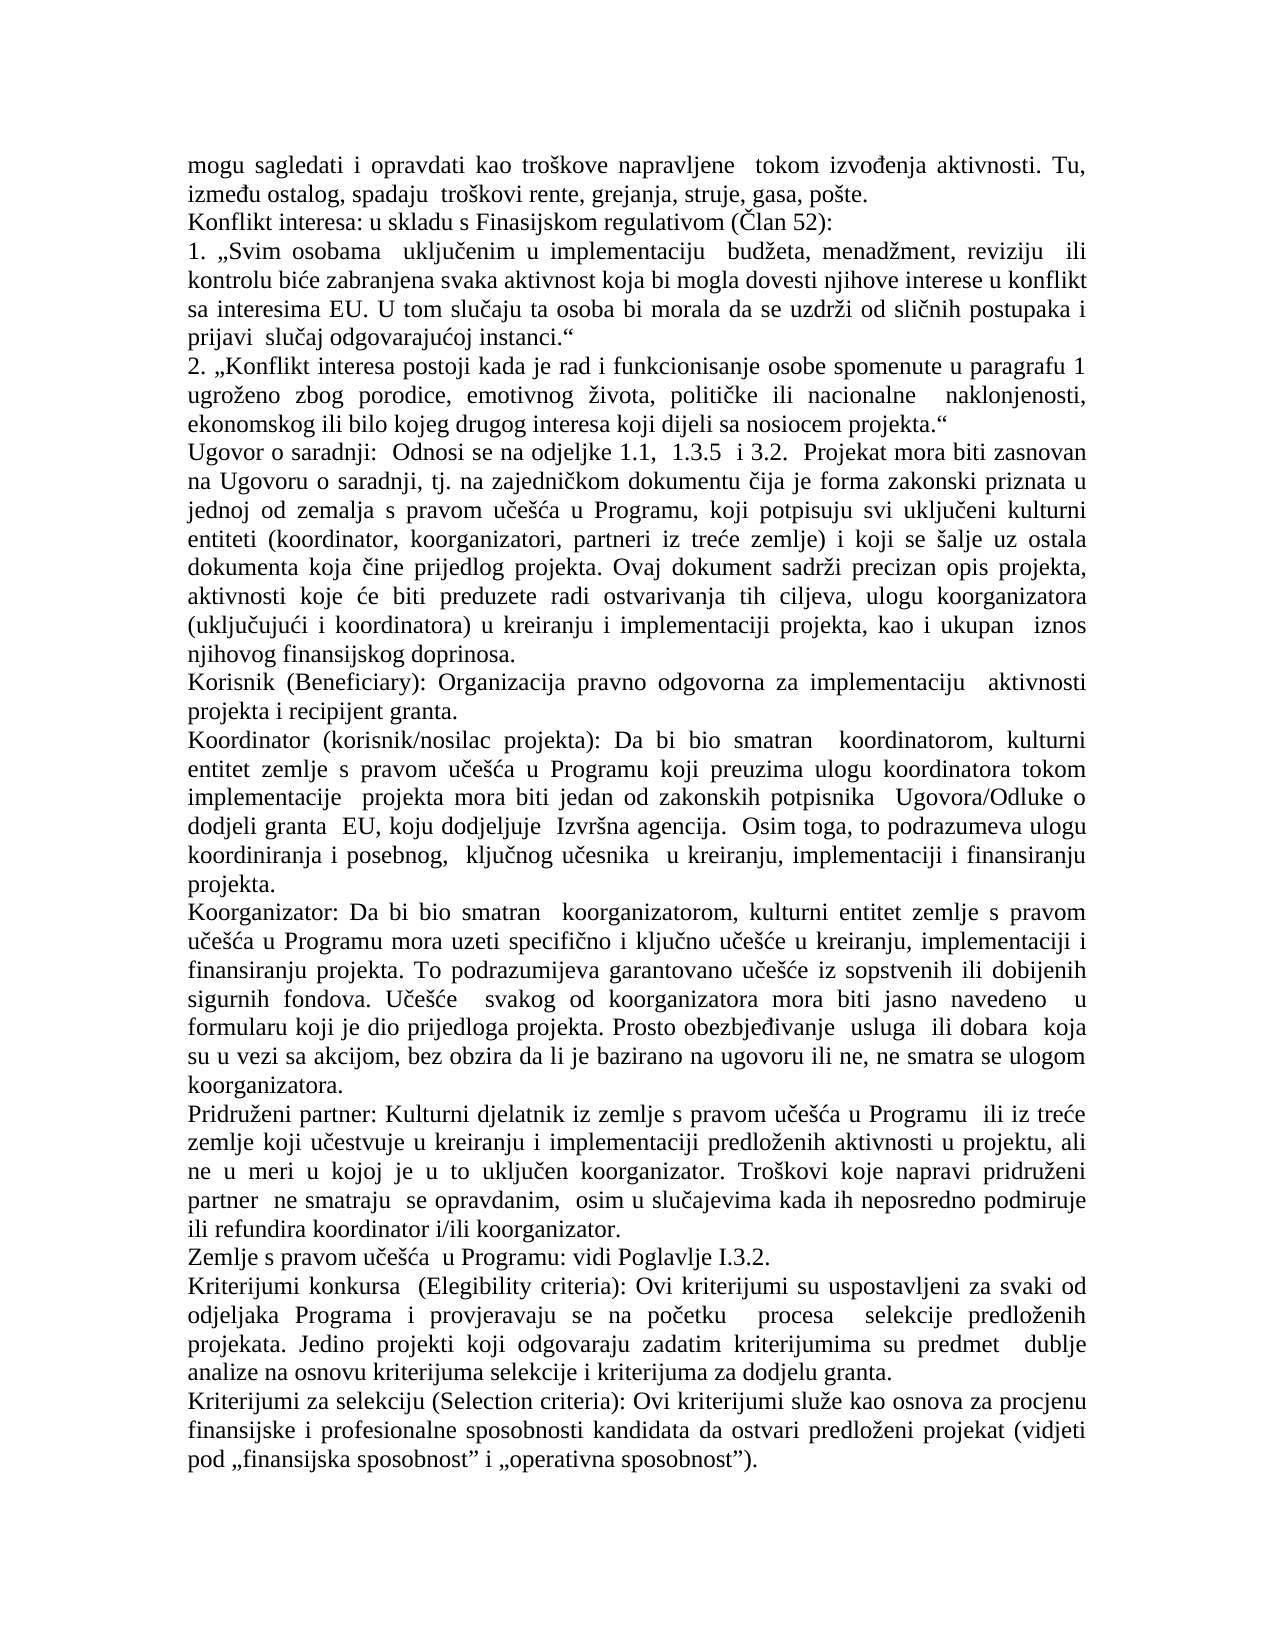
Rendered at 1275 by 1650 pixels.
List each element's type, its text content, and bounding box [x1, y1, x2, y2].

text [187, 150, 1087, 207]
text 2. „Konflikt interesa postoji kada je rad i funkcionisanje osobe spomenute u paragrafu 1 ugroženo zbog porodice, emotivnog života, političke ili nacionalne naklonjenosti, ekonomskog ili bilo kojeg drugog interesa koji dijeli sa nosiocem projekta.“ [187, 351, 1087, 437]
text Kriterijumi konkursa (Elegibility criteria): Ovi kriterijumi su uspostavljeni za svaki od odjeljaka Programa i provjeravaju se na početku procesa selekcije predloženih projekata. Jedino projekti koji odgovaraju zadatim kriterijumima su predmet dublje analize na osnovu kriterijuma selekcije i kriterijuma za dodjelu granta. [187, 1271, 1087, 1386]
text Zemlje s pravom učešća u Programu: vidi Poglavlje I.3.2. [187, 1242, 1087, 1271]
text 1. „Svim osobama uključenim u implementaciju budžeta, menadžment, reviziju ili kontrolu biće zabranjena svaka aktivnost koja bi mogla dovesti njihove interese u konflikt sa interesima EU. U tom slučaju ta osoba bi morala da se uzdrži od sličnih postupaka i prijavi slučaj odgovarajućoj instanci.“ [187, 236, 1087, 351]
text Konflikt interesa: u skladu s Finasijskom regulativom (Član 52): [187, 207, 1087, 236]
text Kriterijumi za selekciju (Selection criteria): Ovi kriterijumi služe kao osnova za procjenu finansijske i profesionalne sposobnosti kandidata da ostvari predloženi projekat (vidjeti pod „finansijska sposobnost” i „operativna sposobnost”). [187, 1386, 1087, 1472]
text Koorganizator: Da bi bio smatran koorganizatorom, kulturni entitet zemlje s pravom učešća u Programu mora uzeti specifično i ključno učešće u kreiranju, implementaciji i finansiranju projekta. To podrazumijeva garantovano učešće iz sopstvenih ili dobijenih sigurnih fondova. Učešće svakog od koorganizatora mora biti jasno navedeno u formularu koji je dio prijedloga projekta. Prosto obezbjeđivanje usluga ili dobara koja su u vezi sa akcijom, bez obzira da li je bazirano na ugovoru ili ne, ne smatra se ulogom koorganizatora. [187, 897, 1087, 1099]
text Korisnik (Beneficiary): Organizacija pravno odgovorna za implementaciju aktivnosti projekta i recipijent granta. [187, 667, 1087, 725]
text Pridruženi partner: Kulturni djelatnik iz zemlje s pravom učešća u Programu ili iz treće zemlje koji učestvuje u kreiranju i implementaciji predloženih aktivnosti u projektu, ali ne u meri u kojoj je u to uključen koorganizator. Troškovi koje napravi pridruženi partner ne smatraju se opravdanim, osim u slučajevima kada ih neposredno podmiruje ili refundira koordinator i/ili koorganizator. [187, 1099, 1087, 1242]
text Ugovor o saradnji: Odnosi se na odjeljke 1.1, 1.3.5 i 3.2. Projekat mora biti zasnovan na Ugovoru o saradnji, tj. na zajedničkom dokumentu čija je forma zakonski priznata u jednoj od zemalja s pravom učešća u Programu, koji potpisuju svi uključeni kulturni entiteti (koordinator, koorganizatori, partneri iz treće zemlje) i koji se šalje uz ostala dokumenta koja čine prijedlog projekta. Ovaj dokument sadrži precizan opis projekta, aktivnosti koje će biti preduzete radi ostvarivanja tih ciljeva, ulogu koorganizatora (uključujući i koordinatora) u kreiranju i implementaciji projekta, kao i ukupan iznos njihovog finansijskog doprinosa. [187, 437, 1087, 667]
text Koordinator (korisnik/nosilac projekta): Da bi bio smatran koordinatorom, kulturni entitet zemlje s pravom učešća u Programu koji preuzima ulogu koordinatora tokom implementacije projekta mora biti jedan od zakonskih potpisnika Ugovora/Odluke o dodjeli granta EU, koju dodjeljuje Izvršna agencija. Osim toga, to podrazumeva ulogu koordiniranja i posebnog, ključnog učesnika u kreiranju, implementaciji i finansiranju projekta. [187, 725, 1087, 897]
